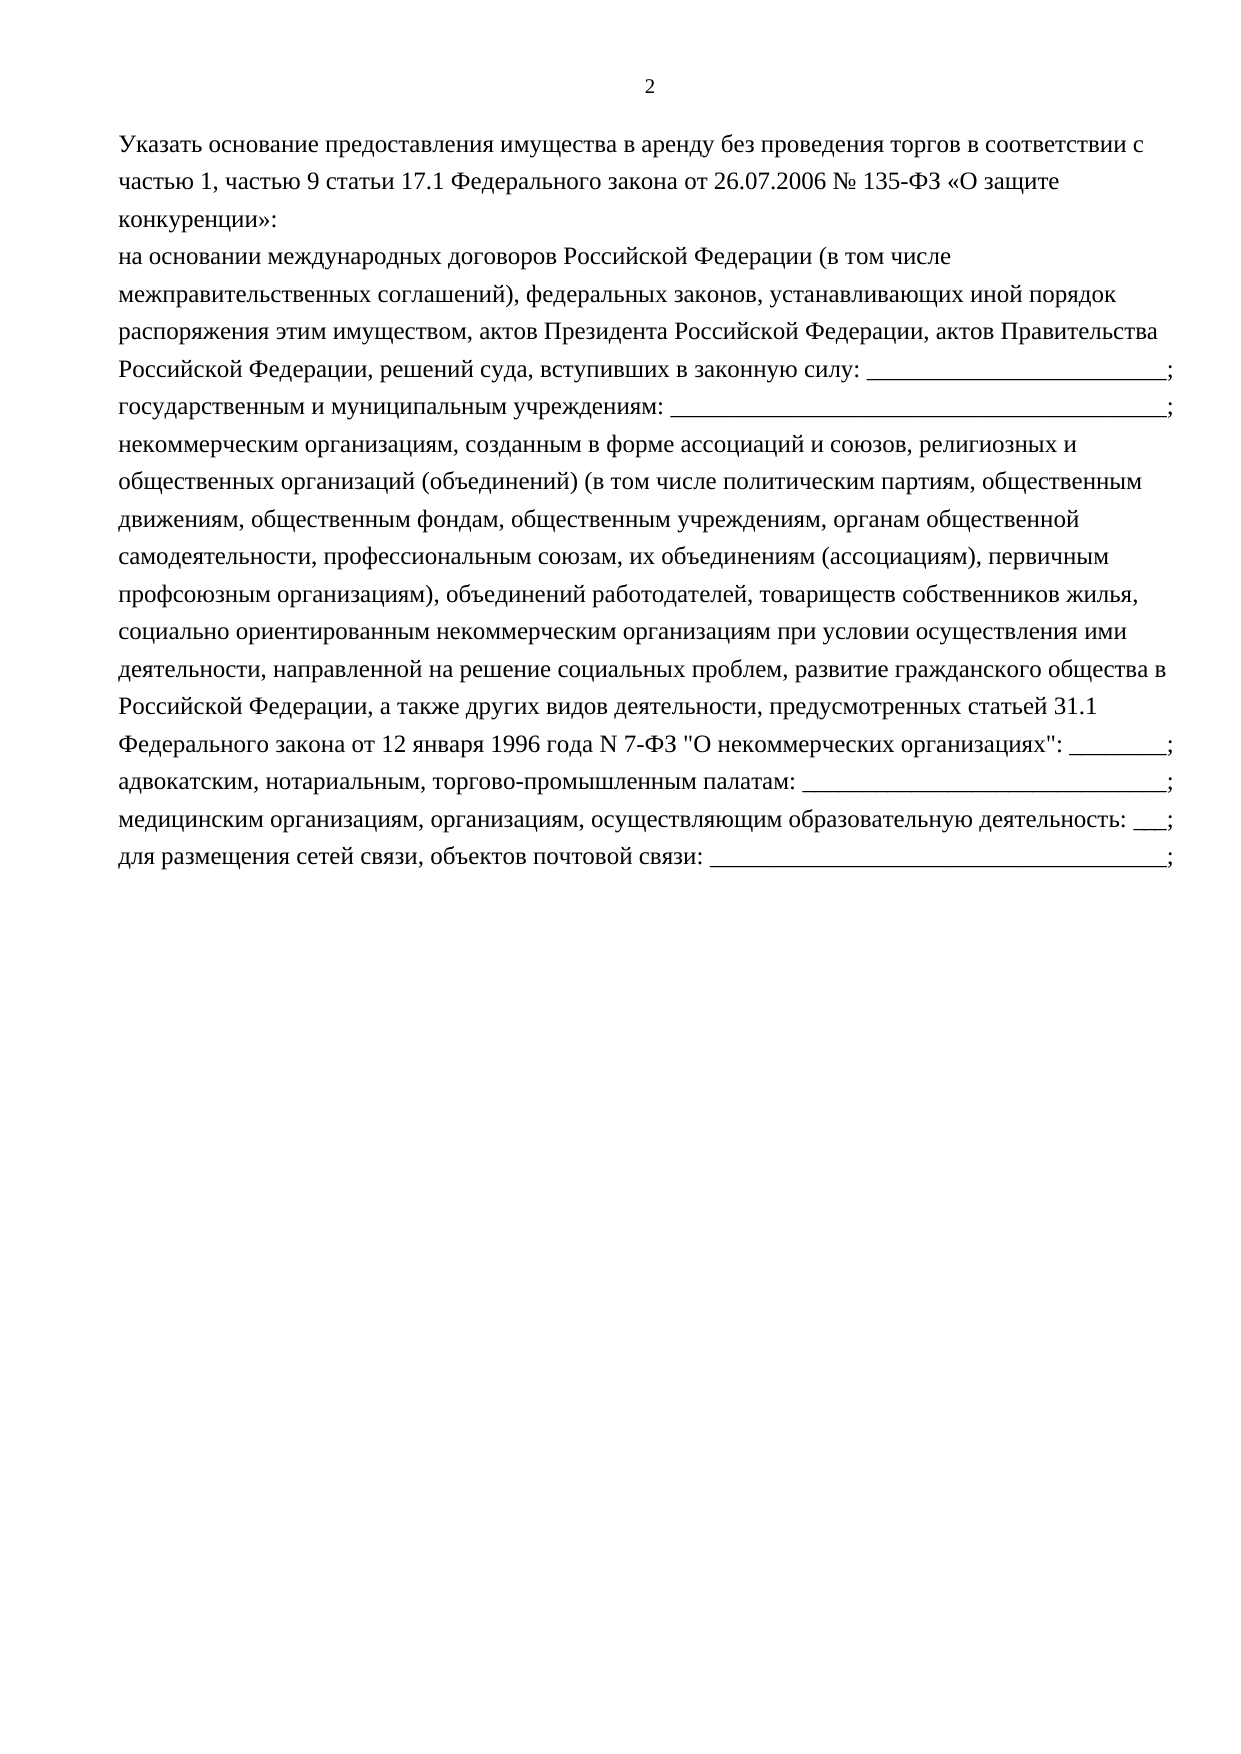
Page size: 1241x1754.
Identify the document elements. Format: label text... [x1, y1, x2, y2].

text Указать основание предоставления имущества в аренду без проведения торгов в соответствии с частью 1, частью 9 статьи 17.1 Федерального закона от 26.07.2006 № 135-ФЗ «О защите конкуренции»: [118, 122, 1181, 234]
text на основании международных договоров Российской Федерации (в том числе межправительственных соглашений), федеральных законов, устанавливающих иной порядок распоряжения этим имуществом, актов Президента Российской Федерации, актов Правительства Российской Федерации, решений суда, вступивших в законную силу: ; [118, 234, 1181, 384]
text некоммерческим организациям, созданным в форме ассоциаций и союзов, религиозных и общественных организаций (объединений) (в том числе политическим партиям, общественным движениям, общественным фондам, общественным учреждениям, органам общественной самодеятельности, профессиональным союзам, их объединениям (ассоциациям), первичным профсоюзным организациям), объединений работодателей, товариществ собственников жилья, социально ориентированным некоммерческим организациям при условии осуществления ими деятельности, направленной на решение социальных проблем, развитие гражданского общества в Российской Федерации, а также других видов деятельности, предусмотренных статьей 31.1 Федерального закона от 12 января 1996 года N 7-ФЗ "О некоммерческих организациях": ; [118, 422, 1181, 759]
text государственным и муниципальным учреждениям: ; [118, 384, 1181, 422]
text медицинским организациям, организациям, осуществляющим образовательную деятельность: ; [118, 797, 1181, 834]
text адвокатским, нотариальным, торгово-промышленным палатам: ; [118, 759, 1181, 797]
text для размещения сетей связи, объектов почтовой связи: ; [118, 834, 1181, 872]
